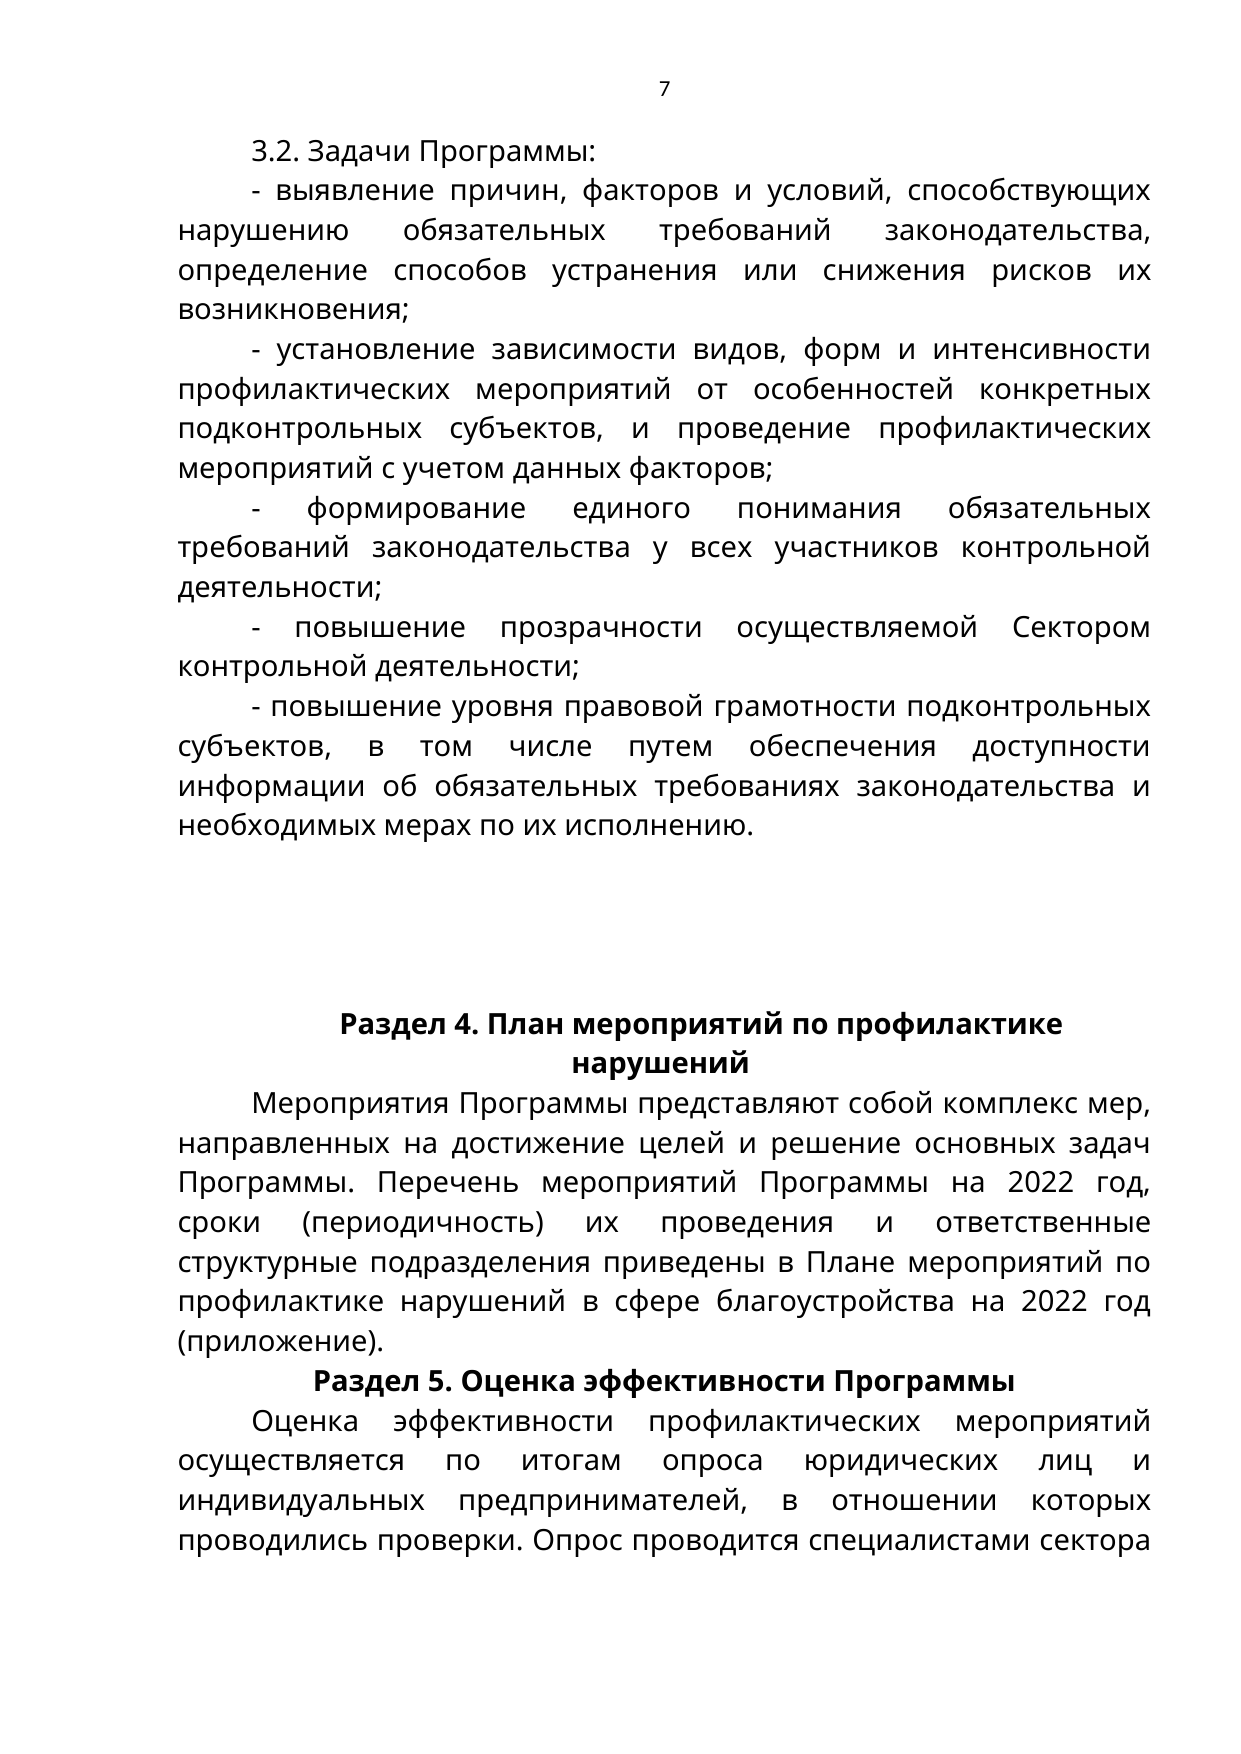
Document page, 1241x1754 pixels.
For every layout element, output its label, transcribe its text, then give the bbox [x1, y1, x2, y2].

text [177, 1400, 1152, 1558]
text - установление зависимости видов, форм и интенсивности профилактических мероприятий от особенностей конкретных подконтрольных субъектов, и проведение профилактических мероприятий с учетом данных факторов; [177, 328, 1152, 487]
text - выявление причин, факторов и условий, способствующих нарушению обязательных требований законодательства, определение способов устранения или снижения рисков их возникновения; [177, 169, 1152, 328]
text - формирование единого понимания обязательных требований законодательства у всех участников контрольной деятельности; [177, 487, 1152, 606]
text - повышение прозрачности осуществляемой Сектором контрольной деятельности; [177, 606, 1152, 685]
text 3.2. Задачи Программы: [177, 130, 1152, 169]
text Раздел 4. План мероприятий по профилактике нарушений [177, 1003, 1152, 1082]
text Мероприятия Программы представляют собой комплекс мер, направленных на достижение целей и решение основных задач Программы. Перечень мероприятий Программы на 2022 год, сроки (периодичность) их проведения и ответственные структурные подразделения приведены в Плане мероприятий по профилактике нарушений в сфере благоустройства на 2022 год (приложение). [177, 1082, 1152, 1360]
text - повышение уровня правовой грамотности подконтрольных субъектов, в том числе путем обеспечения доступности информации об обязательных требованиях законодательства и необходимых мерах по их исполнению. [177, 685, 1152, 844]
text Раздел 5. Оценка эффективности Программы [177, 1360, 1152, 1400]
